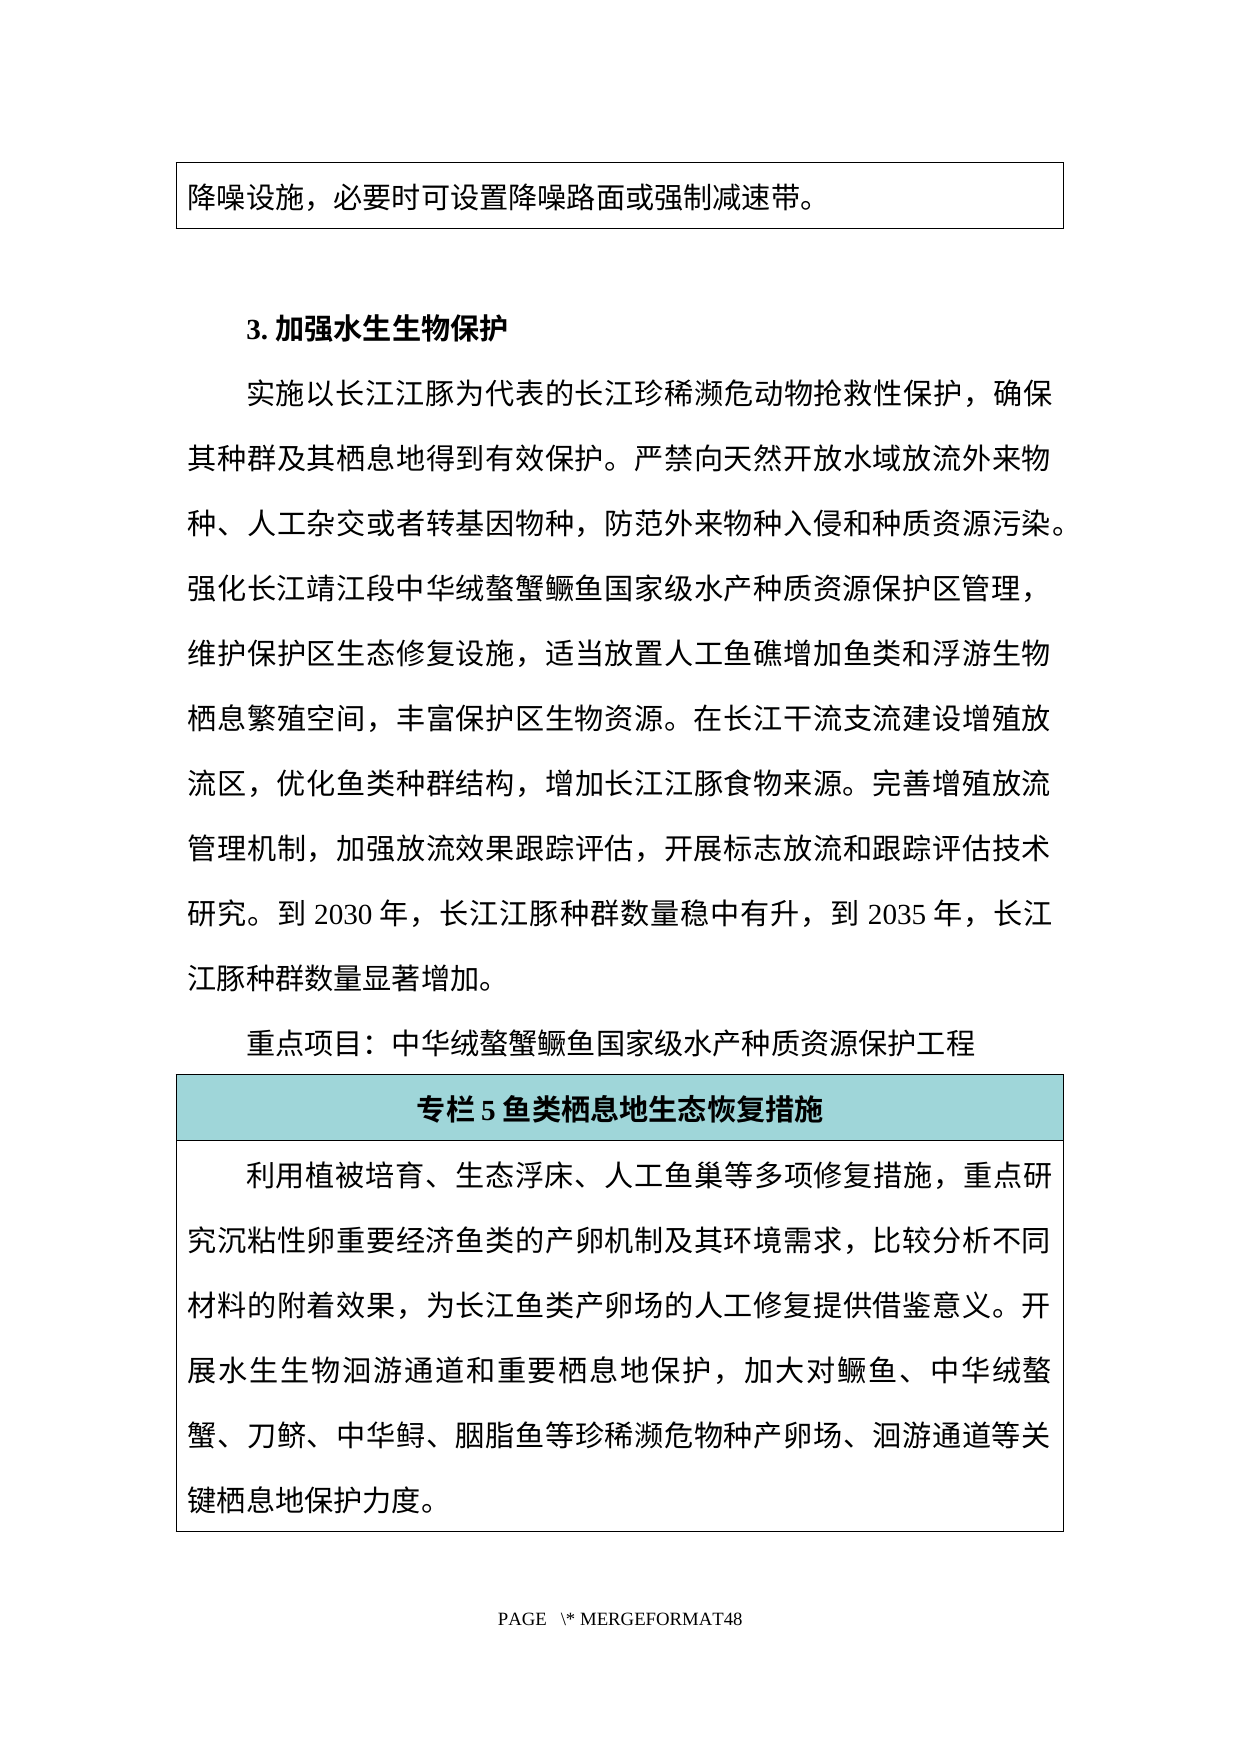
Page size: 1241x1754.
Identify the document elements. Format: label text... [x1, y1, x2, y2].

text 实施以长江江豚为代表的长江珍稀濒危动物抢救性保护，确保其种群及其栖息地得到有效保护。严禁向天然开放水域放流外来物种、人工杂交或者转基因物种，防范外来物种入侵和种质资源污染。强化长江靖江段中华绒螯蟹鳜鱼国家级水产种质资源保护区管理，维护保护区生态修复设施，适当放置人工鱼礁增加鱼类和浮游生物栖息繁殖空间，丰富保护区生物资源。在长江干流支流建设增殖放流区，优化鱼类种群结构，增加长江江豚食物来源。完善增殖放流管理机制，加强放流效果跟踪评估，开展标志放流和跟踪评估技术研究。到2030年，长江江豚种群数量稳中有升，到2035年，长江江豚种群数量显著增加。 [187, 359, 1053, 1009]
text 3. 加强水生生物保护 [187, 294, 1053, 359]
text 重点项目：中华绒螯蟹鳜鱼国家级水产种质资源保护工程 [187, 1009, 1053, 1074]
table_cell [177, 163, 1063, 228]
table_header 专栏5 鱼类栖息地生态恢复措施 [177, 1075, 1063, 1140]
table_cell 利用植被培育、生态浮床、人工鱼巢等多项修复措施，重点研究沉粘性卵重要经济鱼类的产卵机制及其环境需求，比较分析不同材料的附着效果，为长江鱼类产卵场的人工修复提供借鉴意义。开展水生生物洄游通道和重要栖息地保护，加大对鳜鱼、中华绒螯蟹、刀鲚、中华鲟、胭脂鱼等珍稀濒危物种产卵场、洄游通道等关键栖息地保护力度。 [177, 1141, 1063, 1531]
